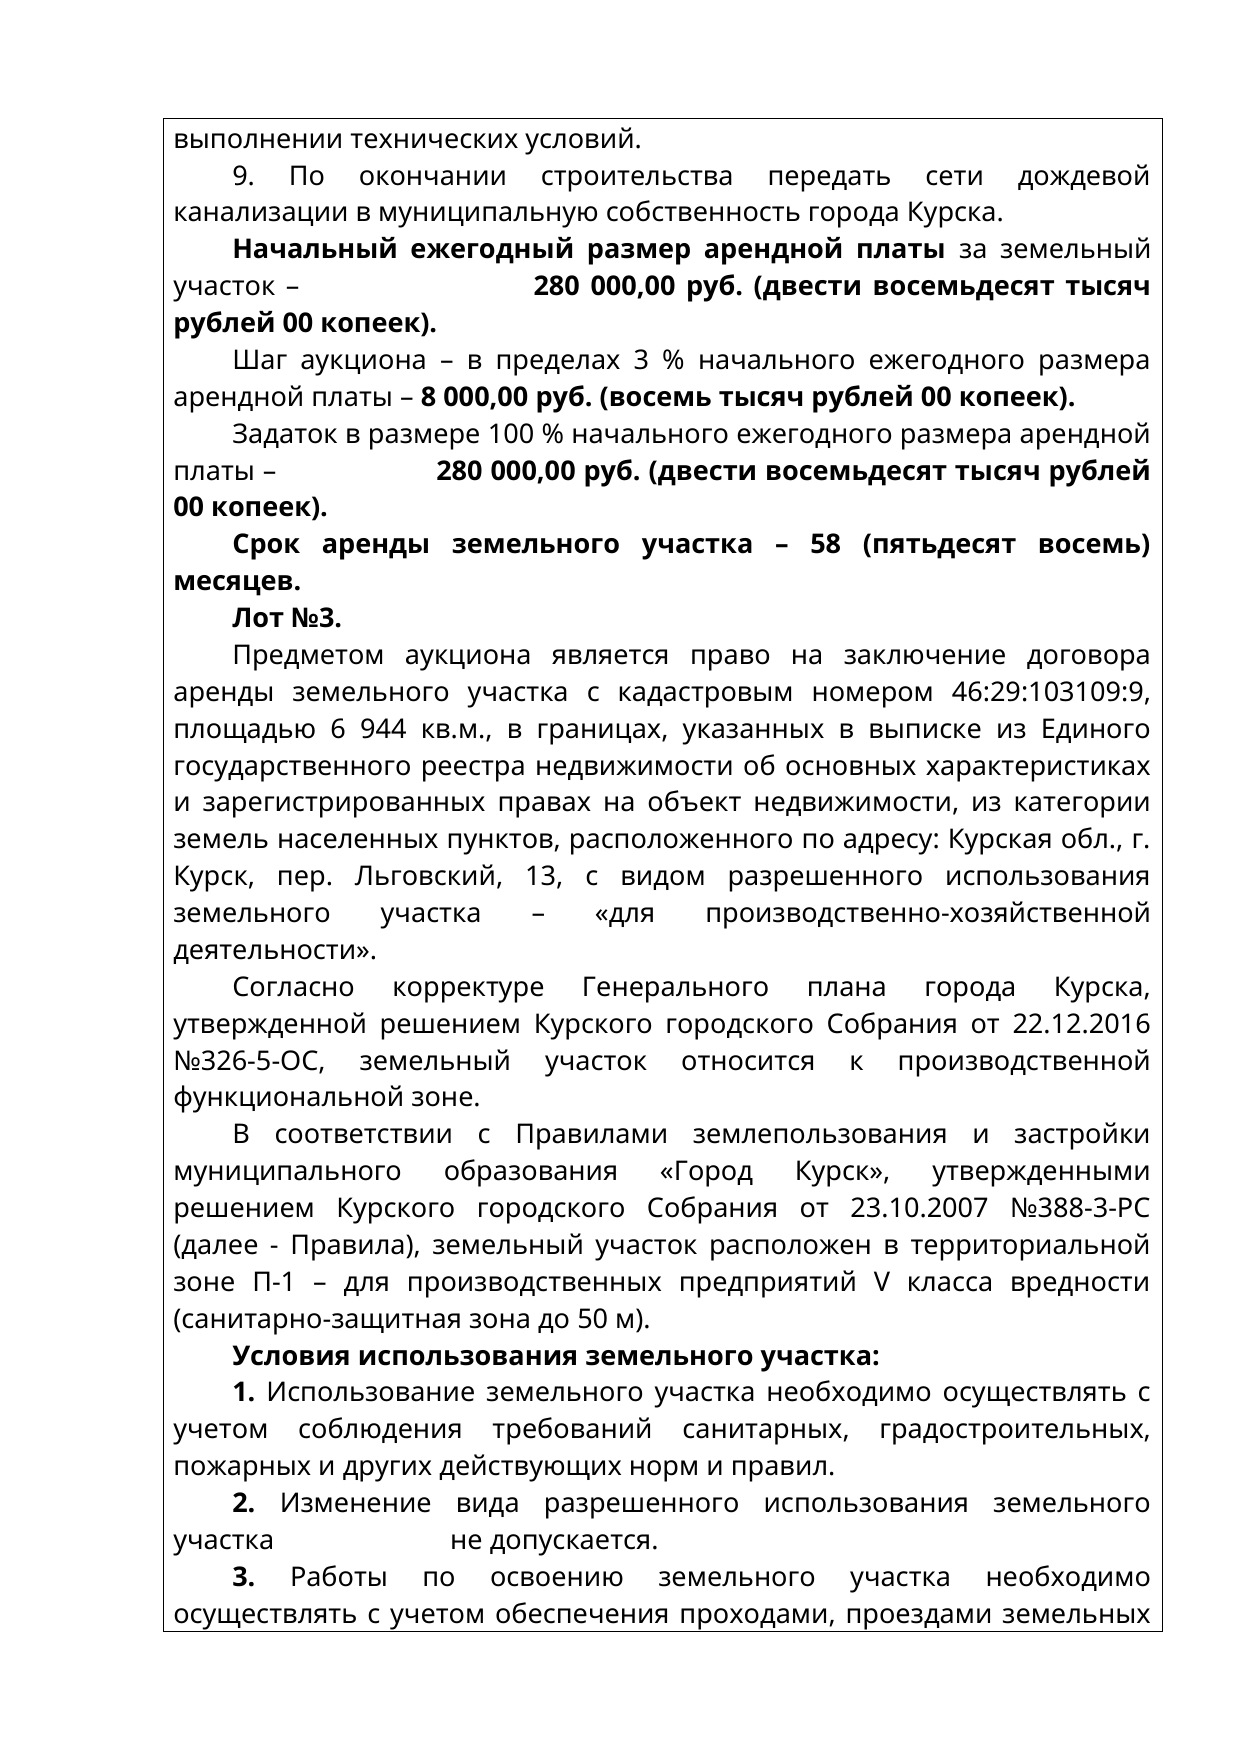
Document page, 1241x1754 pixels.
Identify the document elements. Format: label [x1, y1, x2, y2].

table_header [164, 119, 1162, 1631]
